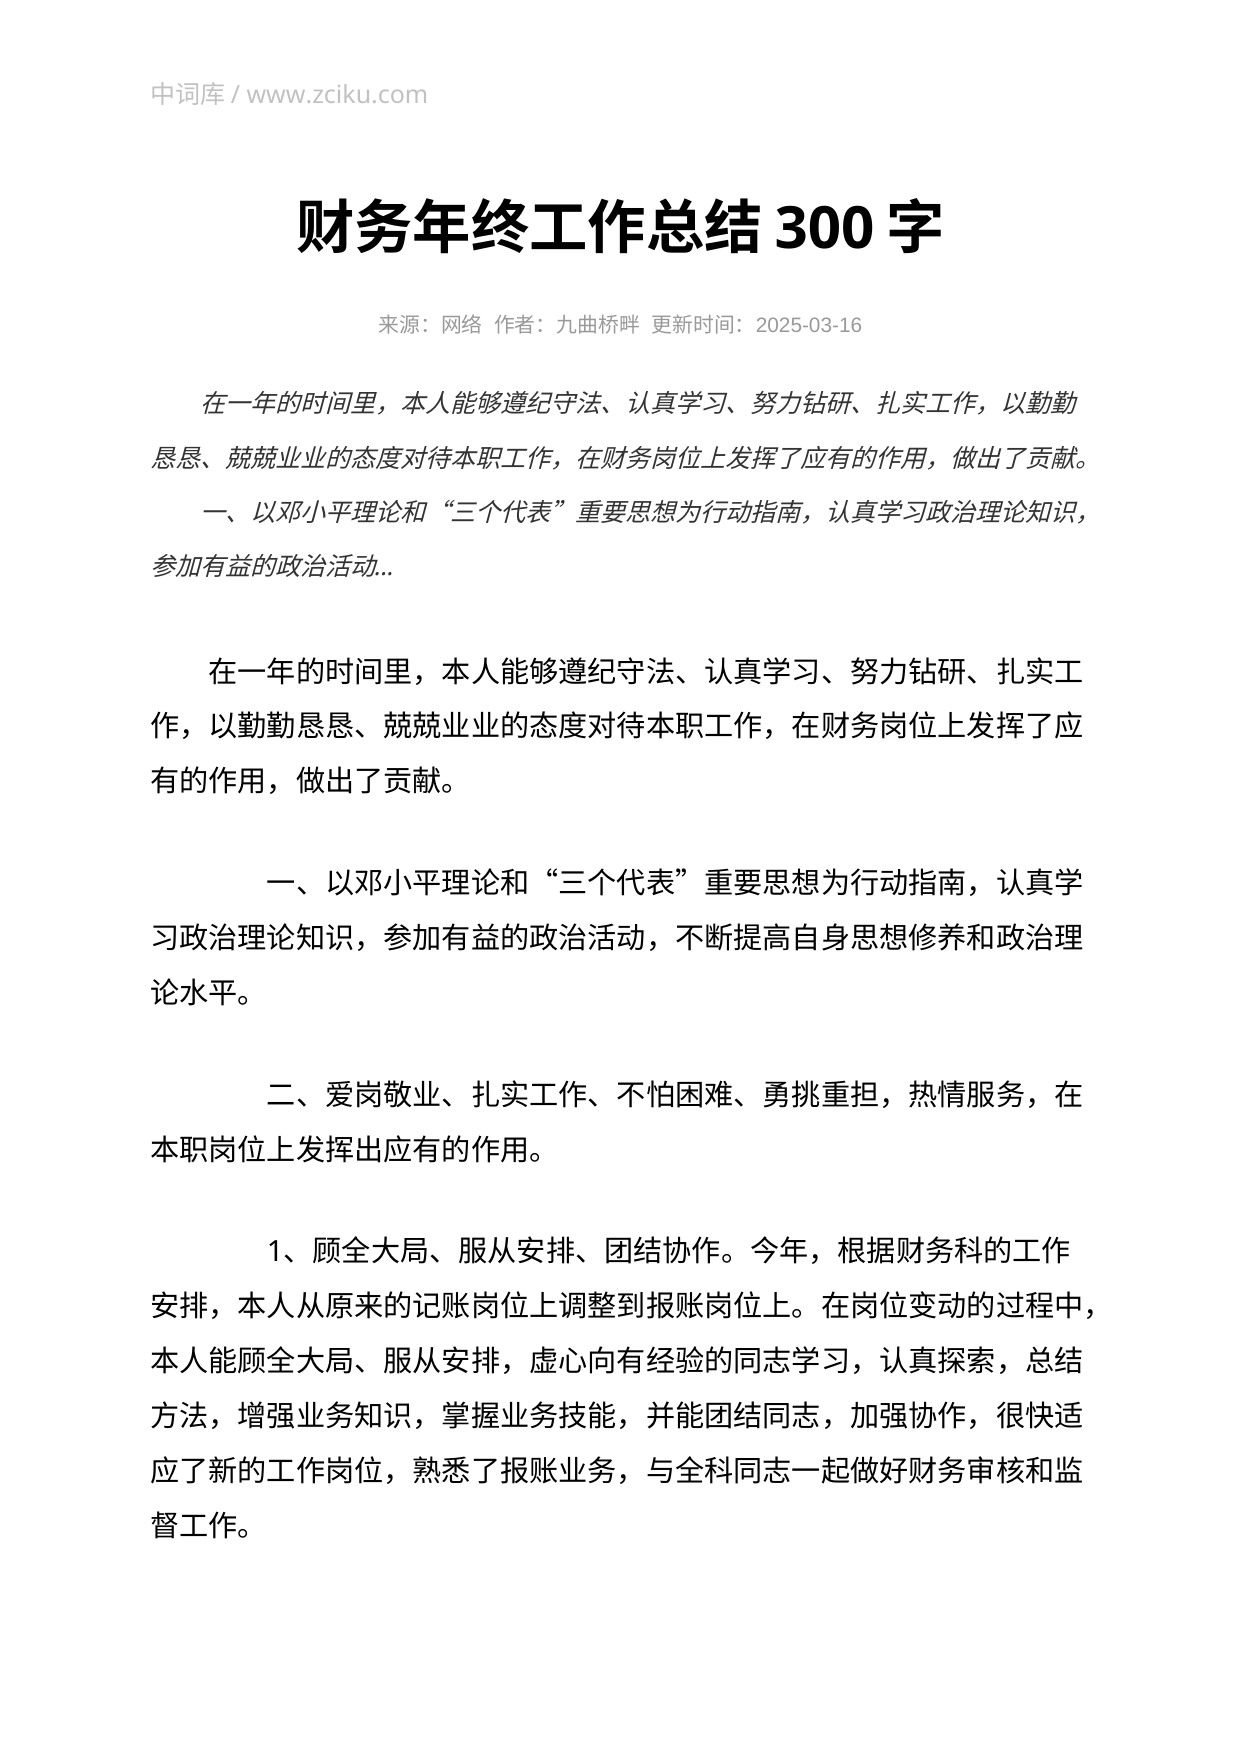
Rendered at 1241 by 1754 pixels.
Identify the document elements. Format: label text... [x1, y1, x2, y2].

text 来源：网络 作者：九曲桥畔 更新时间：2025-03-16 [150, 313, 1090, 337]
text 一、以邓小平理论和“三个代表”重要思想为行动指南，认真学习政治理论知识，参加有益的政治活动，不断提高自身思想修养和政治理论水平。 [150, 860, 1090, 1012]
subtitle 财务年终工作总结300字 [150, 181, 1090, 266]
text 在一年的时间里，本人能够遵纪守法、认真学习、努力钻研、扎实工作，以勤勤恳恳、兢兢业业的态度对待本职工作，在财务岗位上发挥了应有的作用，做出了贡献。 一、以邓小平理论和“三个代表”重要思想为行动指南，认真学习政治理论知识，参加有益的政治活动... [150, 384, 1090, 583]
text 二、爱岗敬业、扎实工作、不怕困难、勇挑重担，热情服务，在本职岗位上发挥出应有的作用。 [150, 1071, 1090, 1168]
text 1、顾全大局、服从安排、团结协作。今年，根据财务科的工作安排，本人从原来的记账岗位上调整到报账岗位上。在岗位变动的过程中，本人能顾全大局、服从安排，虚心向有经验的同志学习，认真探索，总结方法，增强业务知识，掌握业务技能，并能团结同志，加强协作，很快适应了新的工作岗位，熟悉了报账业务，与全科同志一起做好财务审核和监督工作。 [150, 1228, 1090, 1545]
text 在一年的时间里，本人能够遵纪守法、认真学习、努力钻研、扎实工作，以勤勤恳恳、兢兢业业的态度对待本职工作，在财务岗位上发挥了应有的作用，做出了贡献。 [150, 648, 1090, 800]
